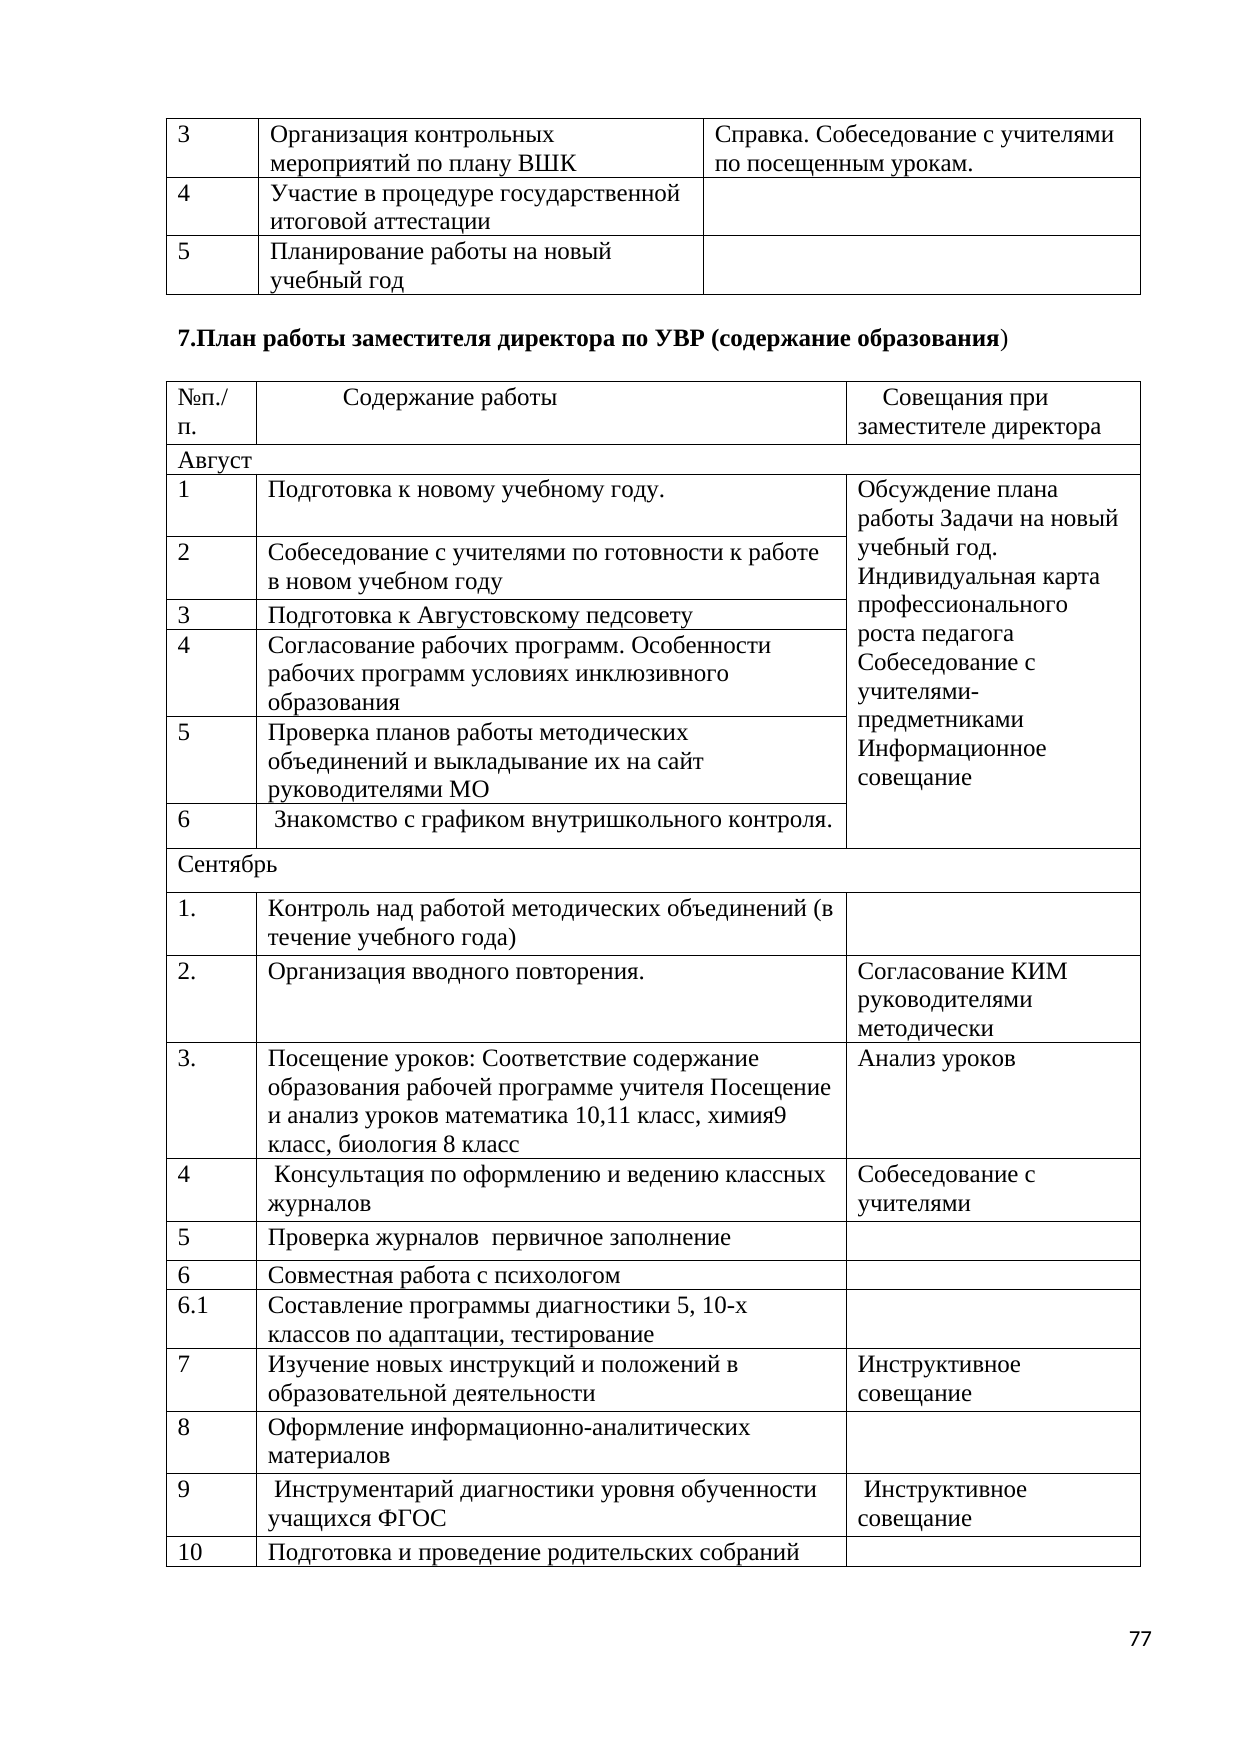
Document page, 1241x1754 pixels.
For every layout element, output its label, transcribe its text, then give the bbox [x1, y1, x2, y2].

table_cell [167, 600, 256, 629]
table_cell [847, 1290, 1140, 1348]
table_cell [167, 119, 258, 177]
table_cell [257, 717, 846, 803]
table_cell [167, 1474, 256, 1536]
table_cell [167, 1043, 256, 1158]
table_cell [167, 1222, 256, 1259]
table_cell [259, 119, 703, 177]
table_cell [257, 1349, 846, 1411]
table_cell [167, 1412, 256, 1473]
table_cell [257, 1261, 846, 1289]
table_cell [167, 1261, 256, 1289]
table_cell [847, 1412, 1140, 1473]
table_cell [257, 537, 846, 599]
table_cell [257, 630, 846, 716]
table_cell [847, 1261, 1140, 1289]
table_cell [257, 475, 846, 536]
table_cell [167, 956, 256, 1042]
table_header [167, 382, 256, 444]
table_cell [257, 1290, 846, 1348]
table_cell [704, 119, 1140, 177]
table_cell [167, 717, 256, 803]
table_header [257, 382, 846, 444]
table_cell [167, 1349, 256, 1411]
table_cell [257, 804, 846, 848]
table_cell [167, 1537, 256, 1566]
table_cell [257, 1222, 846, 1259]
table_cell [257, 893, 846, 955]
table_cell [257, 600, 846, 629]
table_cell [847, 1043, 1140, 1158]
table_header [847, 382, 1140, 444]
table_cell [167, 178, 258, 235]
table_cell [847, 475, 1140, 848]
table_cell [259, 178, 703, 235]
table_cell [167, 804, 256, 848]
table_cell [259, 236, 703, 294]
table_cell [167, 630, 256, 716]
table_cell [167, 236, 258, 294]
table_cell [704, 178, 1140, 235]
text 7.План работы заместителя директора по УВР (содержание образования) [177, 323, 1152, 352]
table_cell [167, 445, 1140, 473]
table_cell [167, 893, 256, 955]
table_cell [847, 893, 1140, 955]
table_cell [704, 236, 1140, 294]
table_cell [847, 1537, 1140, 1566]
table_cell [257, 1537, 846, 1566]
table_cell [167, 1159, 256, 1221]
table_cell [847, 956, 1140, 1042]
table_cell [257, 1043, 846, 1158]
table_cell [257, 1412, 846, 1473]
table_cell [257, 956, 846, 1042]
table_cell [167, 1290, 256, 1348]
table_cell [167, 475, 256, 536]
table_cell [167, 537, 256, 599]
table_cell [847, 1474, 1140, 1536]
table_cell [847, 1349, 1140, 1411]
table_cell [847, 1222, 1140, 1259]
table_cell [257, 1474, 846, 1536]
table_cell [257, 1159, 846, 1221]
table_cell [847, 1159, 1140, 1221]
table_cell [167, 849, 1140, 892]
